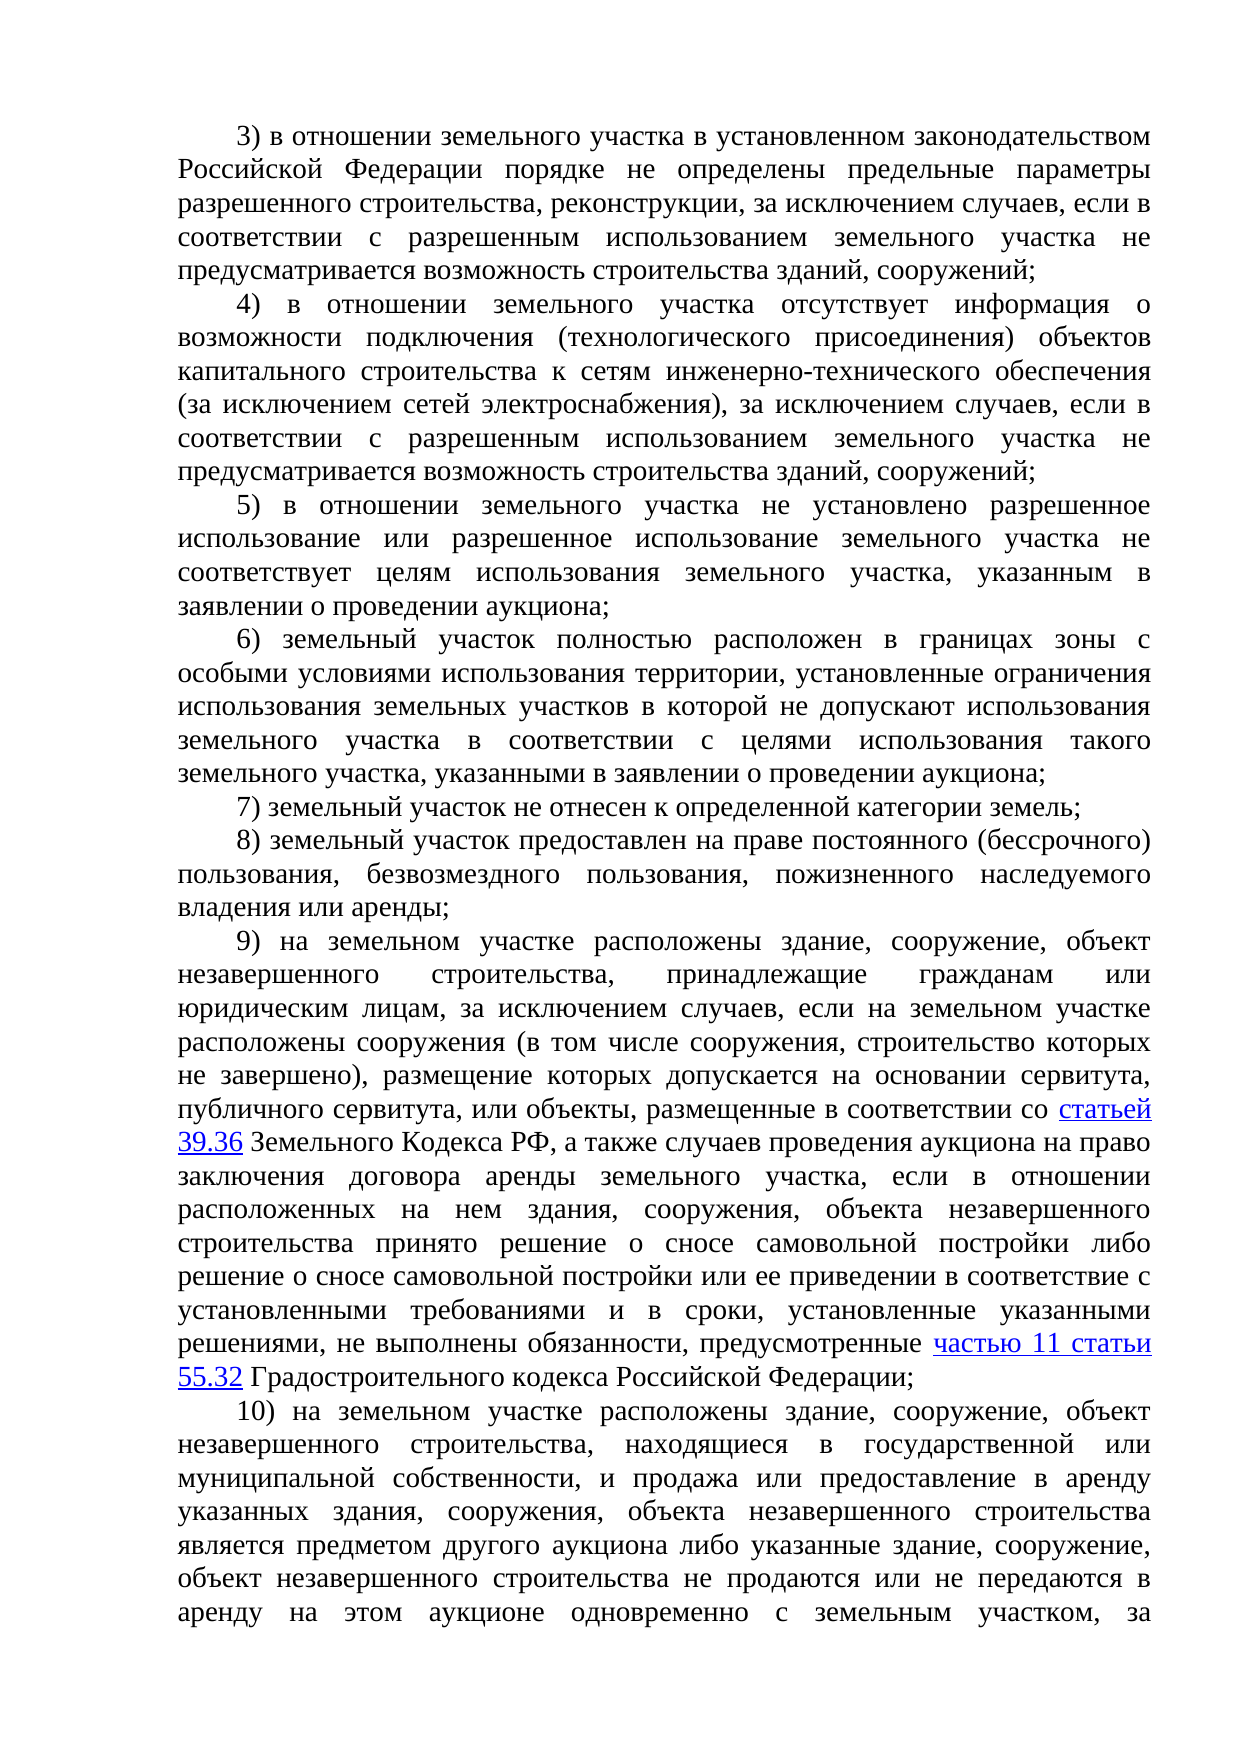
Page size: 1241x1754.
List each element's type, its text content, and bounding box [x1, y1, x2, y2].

text 7) земельный участок не отнесен к определенной категории земель; [177, 789, 1152, 822]
text 5) в отношении земельного участка не установлено разрешенное использование или разрешенное использование земельного участка не соответствует целям использования земельного участка, указанным в заявлении о проведении аукциона; [177, 487, 1152, 621]
text 9) на земельном участке расположены здание, сооружение, объект незавершенного строительства, принадлежащие гражданам или юридическим лицам, за исключением случаев, если на земельном участке расположены сооружения (в том числе сооружения, строительство которых не завершено), размещение которых допускается на основании сервитута, публичного сервитута, или объекты, размещенные в соответствии со статьей 39.36 Земельного Кодекса РФ, а также случаев проведения аукциона на право заключения договора аренды земельного участка, если в отношении расположенных на нем здания, сооружения, объекта незавершенного строительства принято решение о сносе самовольной постройки либо решение о сносе самовольной постройки или ее приведении в соответствие с установленными требованиями и в сроки, установленные указанными решениями, не выполнены обязанности, предусмотренные частью 11 статьи 55.32 Градостроительного кодекса Российской Федерации; [177, 923, 1152, 1393]
text 3) в отношении земельного участка в установленном законодательством Российской Федерации порядке не определены предельные параметры разрешенного строительства, реконструкции, за исключением случаев, если в соответствии с разрешенным использованием земельного участка не предусматривается возможность строительства зданий, сооружений; [177, 118, 1152, 286]
text 6) земельный участок полностью расположен в границах зоны с особыми условиями использования территории, установленные ограничения использования земельных участков в которой не допускают использования земельного участка в соответствии с целями использования такого земельного участка, указанными в заявлении о проведении аукциона; [177, 621, 1152, 789]
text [177, 1393, 1152, 1627]
text 4) в отношении земельного участка отсутствует информация о возможности подключения (технологического присоединения) объектов капитального строительства к сетям инженерно-технического обеспечения (за исключением сетей электроснабжения), за исключением случаев, если в соответствии с разрешенным использованием земельного участка не предусматривается возможность строительства зданий, сооружений; [177, 286, 1152, 487]
text 8) земельный участок предоставлен на праве постоянного (бессрочного) пользования, безвозмездного пользования, пожизненного наследуемого владения или аренды; [177, 822, 1152, 923]
